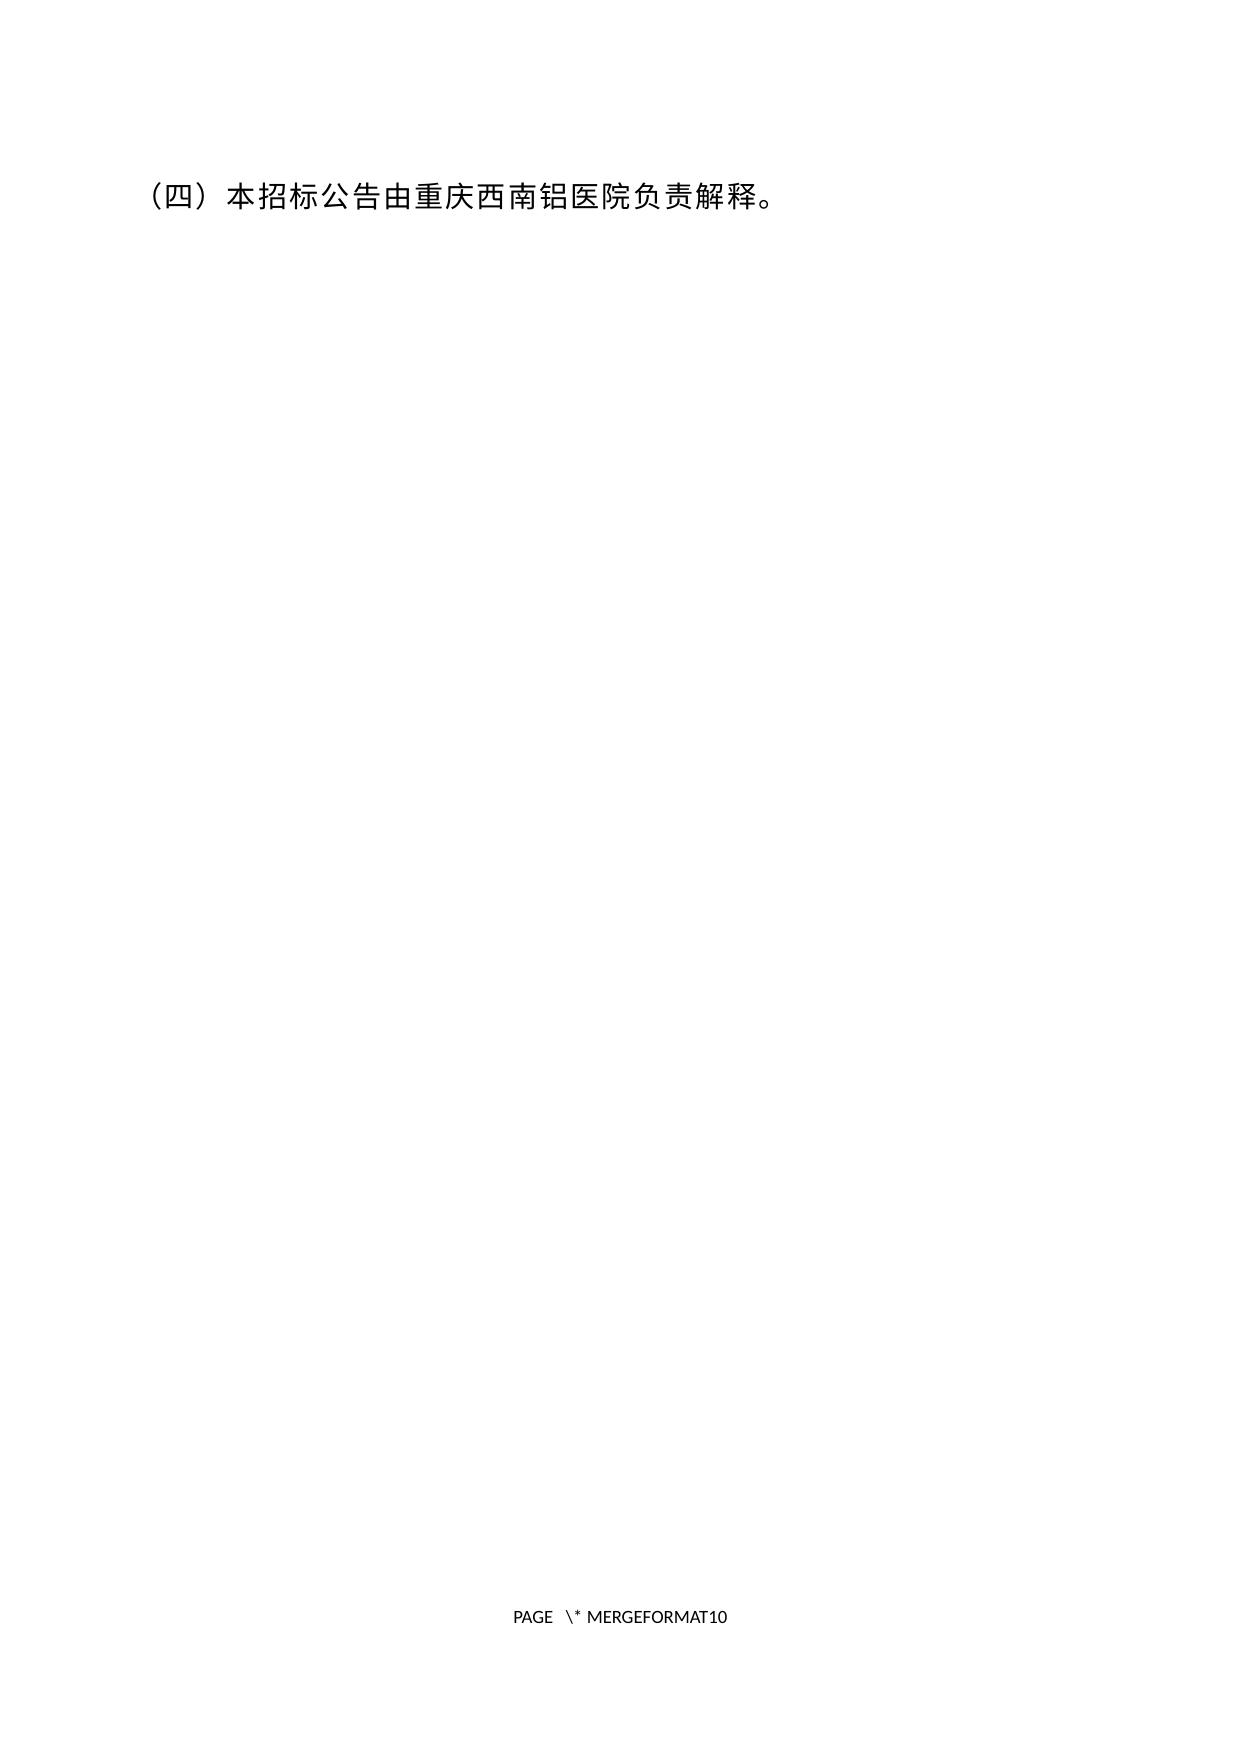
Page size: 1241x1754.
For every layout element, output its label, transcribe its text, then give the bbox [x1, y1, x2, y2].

text （四）本招标公告由重庆西南铝医院负责解释。 [133, 162, 1092, 227]
